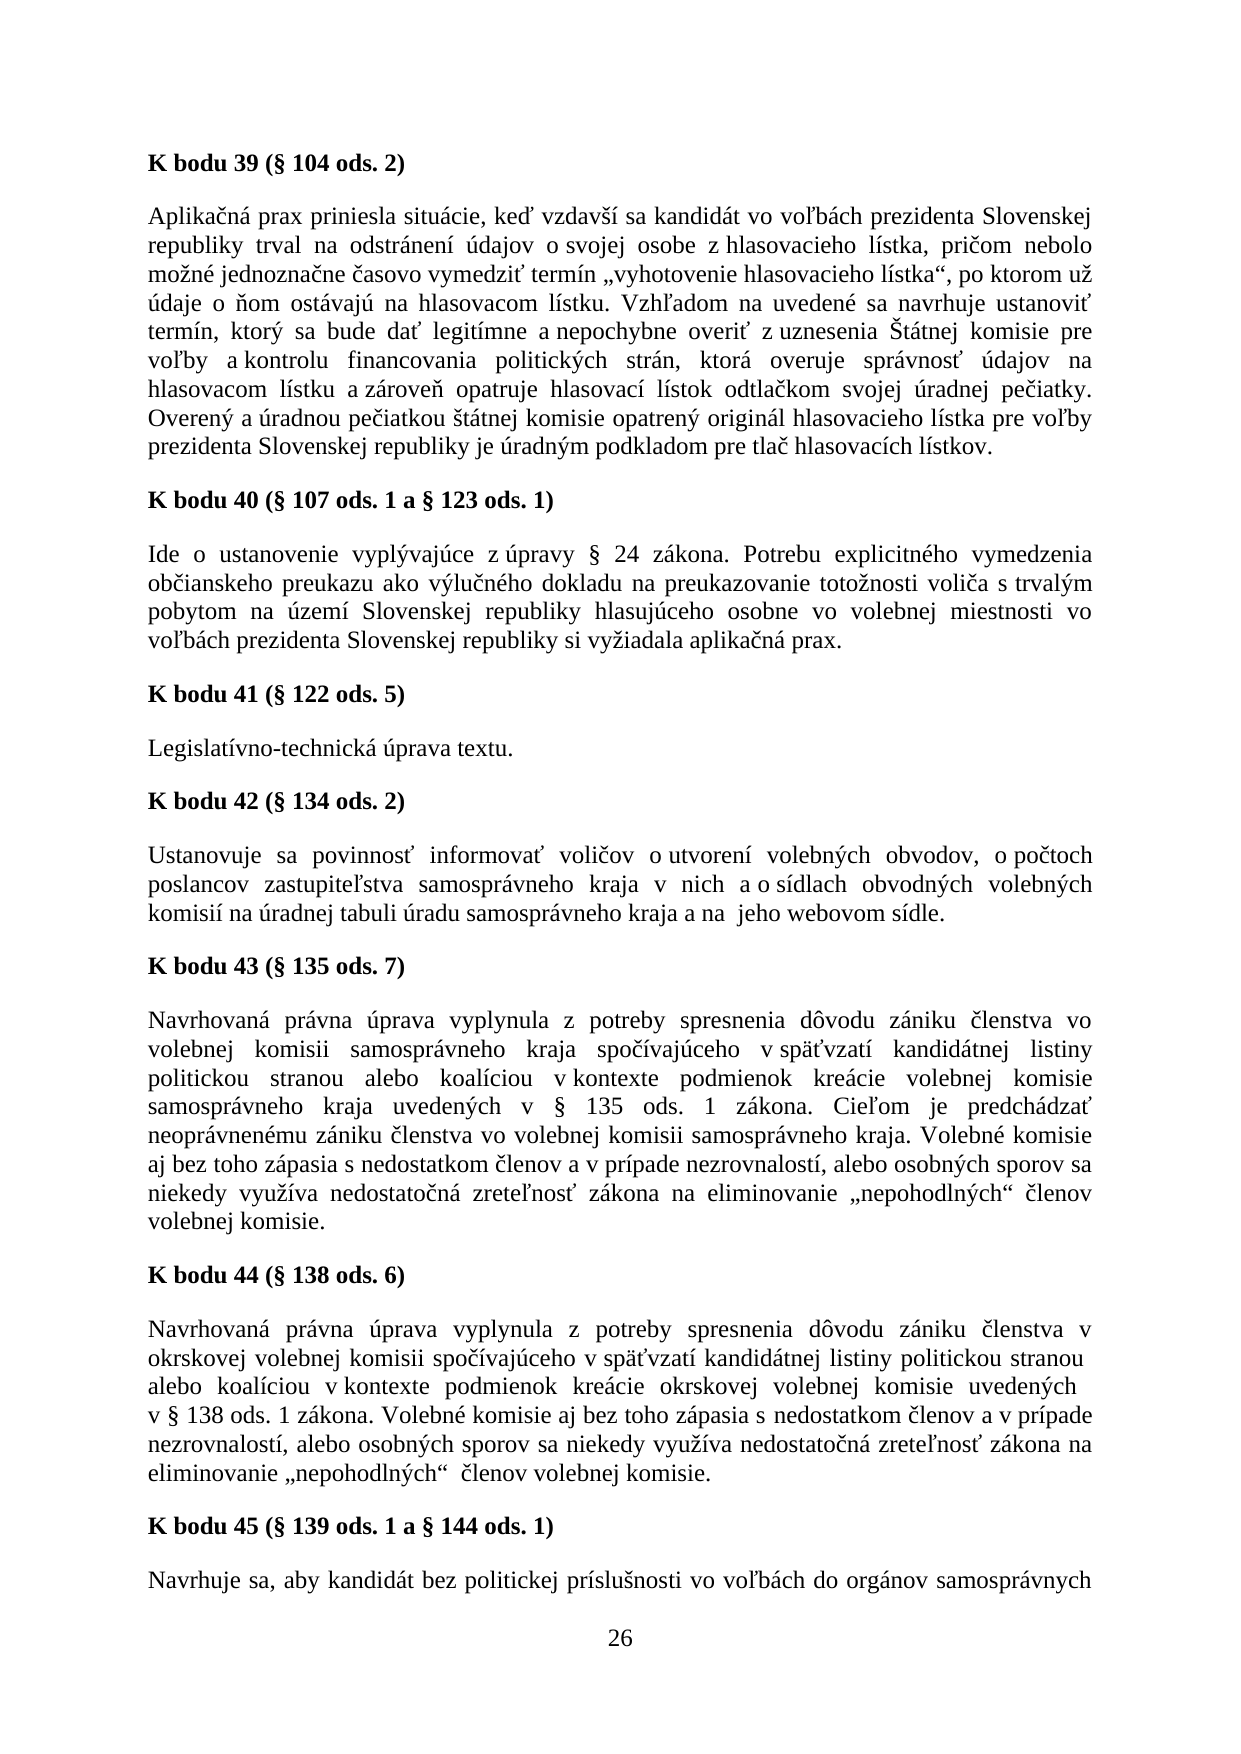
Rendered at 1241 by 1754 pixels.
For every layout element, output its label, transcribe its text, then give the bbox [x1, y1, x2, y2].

text Navrhovaná právna úprava vyplynula z potreby spresnenia dôvodu zániku členstva vo volebnej komisii samosprávneho kraja spočívajúceho v späťvzatí kandidátnej listiny politickou stranou alebo koalíciou v kontexte podmienok kreácie volebnej komisie samosprávneho kraja uvedených v § 135 ods. 1 zákona. Cieľom je predchádzať neoprávnenému zániku členstva vo volebnej komisii samosprávneho kraja. Volebné komisie aj bez toho zápasia s nedostatkom členov a v prípade nezrovnalostí, alebo osobných sporov sa niekedy využíva nedostatočná zreteľnosť zákona na eliminovanie „nepohodlných“ členov volebnej komisie. [148, 1005, 1093, 1235]
text K bodu 42 (§ 134 ods. 2) [148, 786, 1093, 815]
text K bodu 40 (§ 107 ods. 1 a § 123 ods. 1) [148, 485, 1093, 514]
text K bodu 43 (§ 135 ods. 7) [148, 951, 1093, 980]
text Aplikačná prax priniesla situácie, keď vzdavší sa kandidát vo voľbách prezidenta Slovenskej republiky trval na odstránení údajov o svojej osobe z hlasovacieho lístka, pričom nebolo možné jednoznačne časovo vymedziť termín „vyhotovenie hlasovacieho lístka“, po ktorom už údaje o ňom ostávajú na hlasovacom lístku. Vzhľadom na uvedené sa navrhuje ustanoviť termín, ktorý sa bude dať legitímne a nepochybne overiť z uznesenia Štátnej komisie pre voľby a kontrolu financovania politických strán, ktorá overuje správnosť údajov na hlasovacom lístku a zároveň opatruje hlasovací lístok odtlačkom svojej úradnej pečiatky. Overený a úradnou pečiatkou štátnej komisie opatrený originál hlasovacieho lístka pre voľby prezidenta Slovenskej republiky je úradným podkladom pre tlač hlasovacích lístkov. [148, 201, 1093, 460]
text Ide o ustanovenie vyplývajúce z úpravy § 24 zákona. Potrebu explicitného vymedzenia občianskeho preukazu ako výlučného dokladu na preukazovanie totožnosti voliča s trvalým pobytom na území Slovenskej republiky hlasujúceho osobne vo volebnej miestnosti vo voľbách prezidenta Slovenskej republiky si vyžiadala aplikačná prax. [148, 539, 1093, 654]
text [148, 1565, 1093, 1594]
text K bodu 45 (§ 139 ods. 1 a § 144 ods. 1) [148, 1511, 1093, 1540]
text Ustanovuje sa povinnosť informovať voličov o utvorení volebných obvodov, o počtoch poslancov zastupiteľstva samosprávneho kraja v nich a o sídlach obvodných volebných komisií na úradnej tabuli úradu samosprávneho kraja a na jeho webovom sídle. [148, 840, 1093, 926]
text Navrhovaná právna úprava vyplynula z potreby spresnenia dôvodu zániku členstva v okrskovej volebnej komisii spočívajúceho v späťvzatí kandidátnej listiny politickou stranou alebo koalíciou v kontexte podmienok kreácie okrskovej volebnej komisie uvedených v § 138 ods. 1 zákona. Volebné komisie aj bez toho zápasia s nedostatkom členov a v prípade nezrovnalostí, alebo osobných sporov sa niekedy využíva nedostatočná zreteľnosť zákona na eliminovanie „nepohodlných“ členov volebnej komisie. [148, 1314, 1093, 1486]
text Legislatívno-technická úprava textu. [148, 733, 1093, 761]
text K bodu 41 (§ 122 ods. 5) [148, 679, 1093, 708]
text K bodu 44 (§ 138 ods. 6) [148, 1260, 1093, 1289]
text K bodu 39 (§ 104 ods. 2) [148, 148, 1093, 176]
